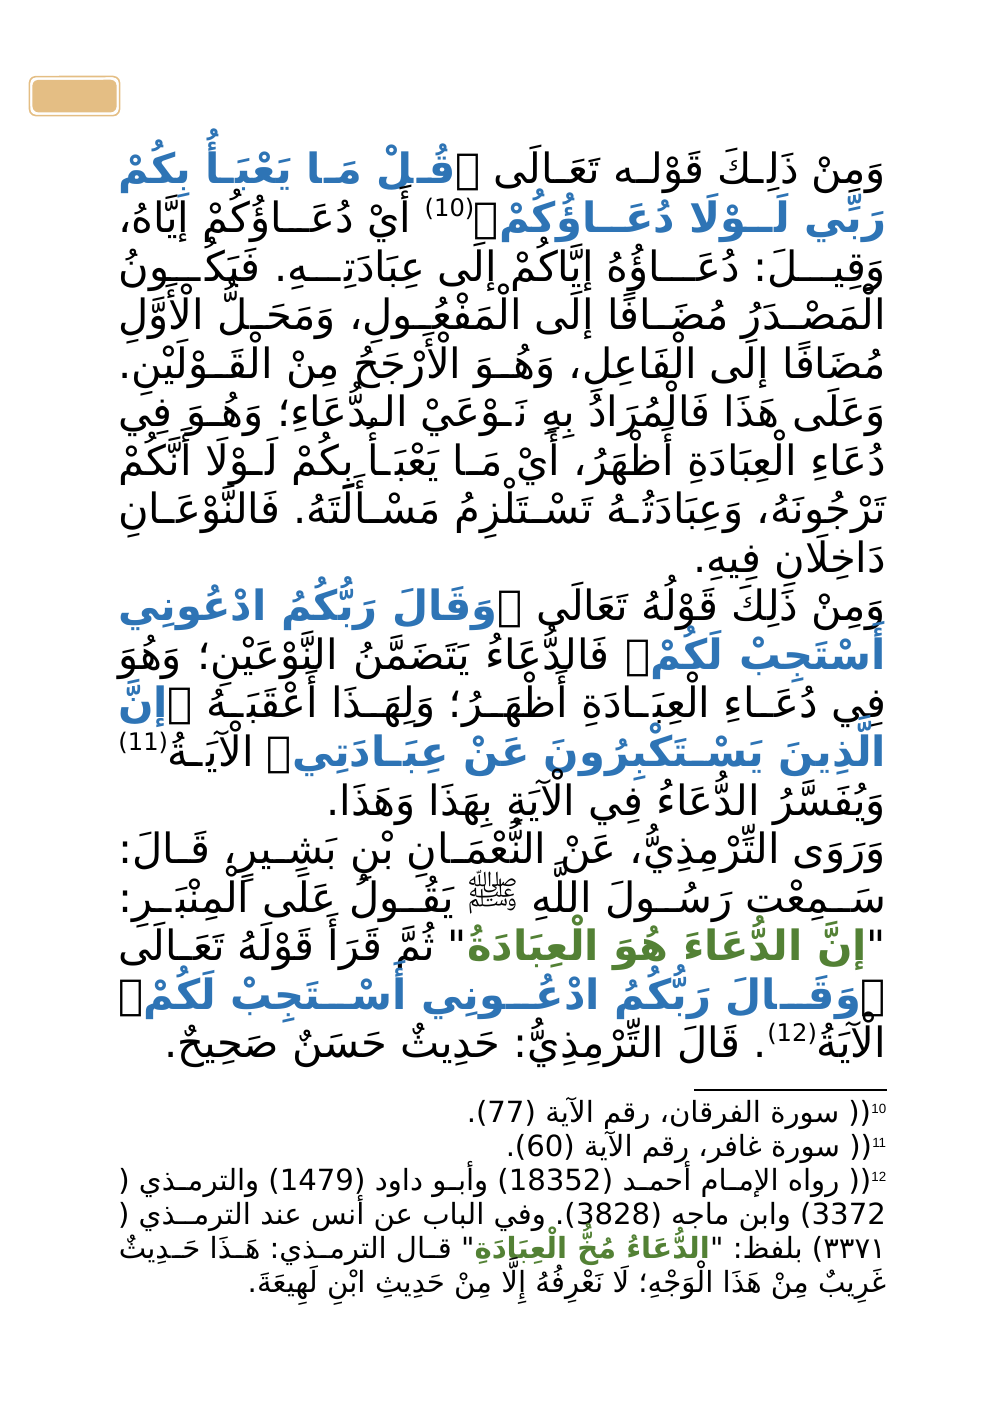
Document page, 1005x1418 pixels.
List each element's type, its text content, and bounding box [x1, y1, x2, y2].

text وَمِنْ ذَلِكَ قَوْله تَعَالَى قُلْ مَا يَعْبَأُ بِكُمْ رَبِّي لَوْلَا دُعَاؤُكُمْ() أَيْ دُعَاؤُكُمْ إيَّاهُ، وَقِيلَ: دُعَاؤُهُ إيَّاكُمْ إلَى عِبَادَتِهِ. فَيَكُونُ الْمَصْدَرُ مُضَافًا إلَى الْمَفْعُولِ، وَمَحَلُّ الْأَوَّلِ مُضَافًا إلَى الْفَاعِلِ، وَهُوَ الْأَرْجَحُ مِنْ الْقَوْلَيْنِ. وَعَلَى هَذَا فَالْمُرَادُ بِهِ نَوْعَيْ الدُّعَاءِ؛ وَهُوَ فِي دُعَاءِ الْعِبَادَةِ أَظْهَرُ، أَيْ مَا يَعْبَأُ بِكُمْ لَوْلَا أَنَّكُمْ تَرْجُونَهُ، وَعِبَادَتُهُ تَسْتَلْزِمُ مَسْأَلَتَهُ. فَالنَّوْعَانِ دَاخِلَانِ فِيهِ. [118, 145, 886, 582]
text وَرَوَى التِّرْمِذِيُّ، عَنْ النُّعْمَانِ بْنِ بَشِيرٍ، قَالَ: سَمِعْت رَسُولَ اللَّهِ ﷺ يَقُولُ عَلَى الْمِنْبَرِ: "إنَّ الدُّعَاءَ هُوَ الْعِبَادَةُ" ثُمَّ قَرَأَ قَوْلَهُ تَعَالَى وَقَالَ رَبُّكُمُ ادْعُونِي أَسْتَجِبْ لَكُمْ الْآيَةُ(). قَالَ التِّرْمِذِيُّ: حَدِيثٌ حَسَنٌ صَحِيحٌ. [118, 825, 886, 1068]
text وَمِنْ ذَلِكَ قَوْلُهُ تَعَالَى وَقَالَ رَبُّكُمُ ادْعُونِي أَسْتَجِبْ لَكُمْ فَالدُّعَاءُ يَتَضَمَّنُ النَّوْعَيْنِ؛ وَهُوَ فِي دُعَاءِ الْعِبَادَةِ أَظْهَرُ؛ وَلِهَذَا أَعْقَبَهُ إنَّ الَّذِينَ يَسْتَكْبِرُونَ عَنْ عِبَادَتِي الْآيَةُ() وَيُفَسَّرُ الدُّعَاءُ فِي الْآيَةِ بِهَذَا وَهَذَا. [118, 582, 886, 825]
